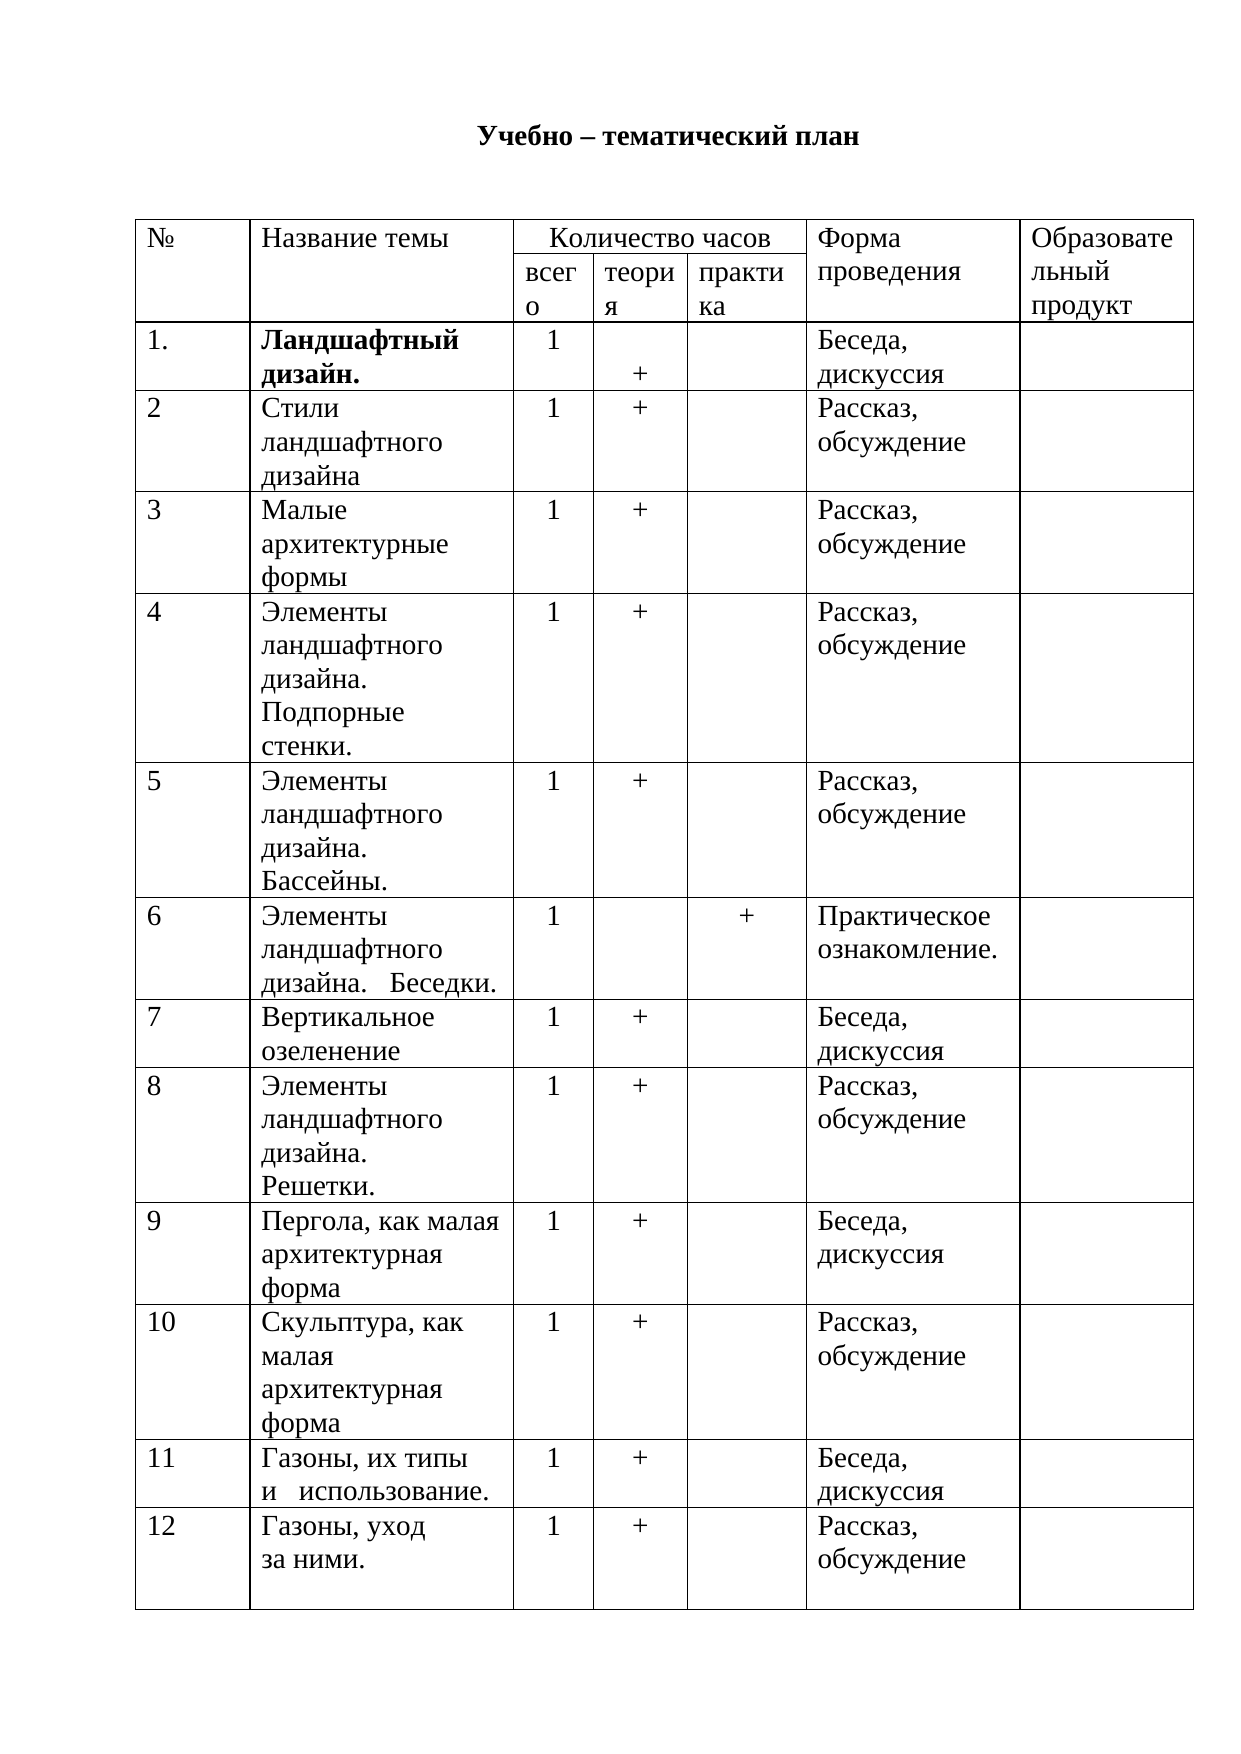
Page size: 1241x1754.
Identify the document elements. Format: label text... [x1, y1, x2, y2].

table_cell Элементы ландшафтного дизайна. Бассейны. [251, 763, 513, 897]
table_cell 1 [514, 763, 593, 897]
table_cell 8 [136, 1068, 249, 1202]
table_cell теория [594, 254, 687, 321]
table_cell Рассказ, обсуждение [807, 1068, 1019, 1202]
table_cell 1 [514, 492, 593, 593]
table_cell [688, 763, 806, 897]
table_cell + [594, 763, 687, 897]
table_cell [688, 1000, 806, 1067]
table_cell [1021, 1203, 1193, 1303]
table_cell [1021, 1000, 1193, 1067]
table_cell [1021, 1305, 1193, 1439]
table_cell [1021, 594, 1193, 762]
table_cell + [594, 1203, 687, 1303]
table_cell 1 [514, 1203, 593, 1303]
table_cell + [594, 1000, 687, 1067]
table_cell Газоны, их типы и использование. [251, 1440, 513, 1507]
table_cell Практическое ознакомление. [807, 898, 1019, 998]
table_cell Вертикальное озеленение [251, 1000, 513, 1067]
table_cell + [594, 1508, 687, 1608]
table_cell Рассказ, обсуждение [807, 1508, 1019, 1608]
table_cell Элементы ландшафтного дизайна. Решетки. [251, 1068, 513, 1202]
table_cell [688, 492, 806, 593]
table_cell Малые архитектурные формы [251, 492, 513, 593]
table_cell [688, 1508, 806, 1608]
table_cell [688, 1440, 806, 1507]
table_cell [688, 1203, 806, 1303]
table_cell 7 [136, 1000, 249, 1067]
table_cell + [688, 898, 806, 998]
table_cell + [594, 594, 687, 762]
table_cell 11 [136, 1440, 249, 1507]
table_cell 1 [514, 1305, 593, 1439]
table_cell Газоны, уход за ними. [251, 1508, 513, 1608]
table_cell Рассказ, обсуждение [807, 594, 1019, 762]
table_cell 1 [514, 898, 593, 998]
table_cell [1021, 898, 1193, 998]
table_cell + [594, 1440, 687, 1507]
table_header Название темы [251, 220, 513, 321]
table_cell [688, 1068, 806, 1202]
table_cell + [594, 1068, 687, 1202]
table_cell [1021, 391, 1193, 491]
table_cell Ландшафтный дизайн. [251, 323, 513, 389]
table_cell [1021, 1508, 1193, 1608]
table_cell Рассказ, обсуждение [807, 1305, 1019, 1439]
table_cell + [594, 323, 687, 389]
table_header Образовательный продукт [1021, 220, 1193, 321]
table_cell [688, 594, 806, 762]
table_header № [136, 220, 249, 321]
table_cell 2 [136, 391, 249, 491]
table_cell 1 [514, 1440, 593, 1507]
text Учебно – тематический план [177, 118, 1152, 152]
table_cell Скульптура, как малая архитектурная форма [251, 1305, 513, 1439]
table_cell Элементы ландшафтного дизайна. Беседки. [251, 898, 513, 998]
table_cell [594, 898, 687, 998]
table_cell 4 [136, 594, 249, 762]
table_cell 1. [136, 323, 249, 389]
table_cell + [594, 492, 687, 593]
table_cell [1021, 1440, 1193, 1507]
table_cell 9 [136, 1203, 249, 1303]
table_cell Стили ландшафтного дизайна [251, 391, 513, 491]
table_cell Беседа, дискуссия [807, 1203, 1019, 1303]
table_cell Беседа, дискуссия [807, 1000, 1019, 1067]
table_cell Рассказ, обсуждение [807, 391, 1019, 491]
table_cell всего [514, 254, 593, 321]
table_cell 1 [514, 1068, 593, 1202]
table_cell [1021, 492, 1193, 593]
table_cell + [594, 391, 687, 491]
table_cell 1 [514, 1508, 593, 1608]
table_cell 1 [514, 323, 593, 389]
table_header Количество часов [514, 220, 806, 253]
table_cell [1021, 323, 1193, 389]
table_cell 3 [136, 492, 249, 593]
table_cell 5 [136, 763, 249, 897]
table_cell 1 [514, 594, 593, 762]
table_cell Элементы ландшафтного дизайна. Подпорные стенки. [251, 594, 513, 762]
table_cell Рассказ, обсуждение [807, 763, 1019, 897]
table_cell [1021, 1068, 1193, 1202]
table_cell 1 [514, 1000, 593, 1067]
table_header Форма проведения [807, 220, 1019, 321]
table_cell практика [688, 254, 806, 321]
table_cell [688, 391, 806, 491]
table_cell [688, 323, 806, 389]
table_cell Беседа, дискуссия [807, 323, 1019, 389]
table_cell 1 [514, 391, 593, 491]
table_cell Рассказ, обсуждение [807, 492, 1019, 593]
table_cell Пергола, как малая архитектурная форма [251, 1203, 513, 1303]
table_cell [1021, 763, 1193, 897]
table_cell 6 [136, 898, 249, 998]
table_cell 10 [136, 1305, 249, 1439]
table_cell 12 [136, 1508, 249, 1608]
table_cell + [594, 1305, 687, 1439]
table_cell [688, 1305, 806, 1439]
table_cell Беседа, дискуссия [807, 1440, 1019, 1507]
